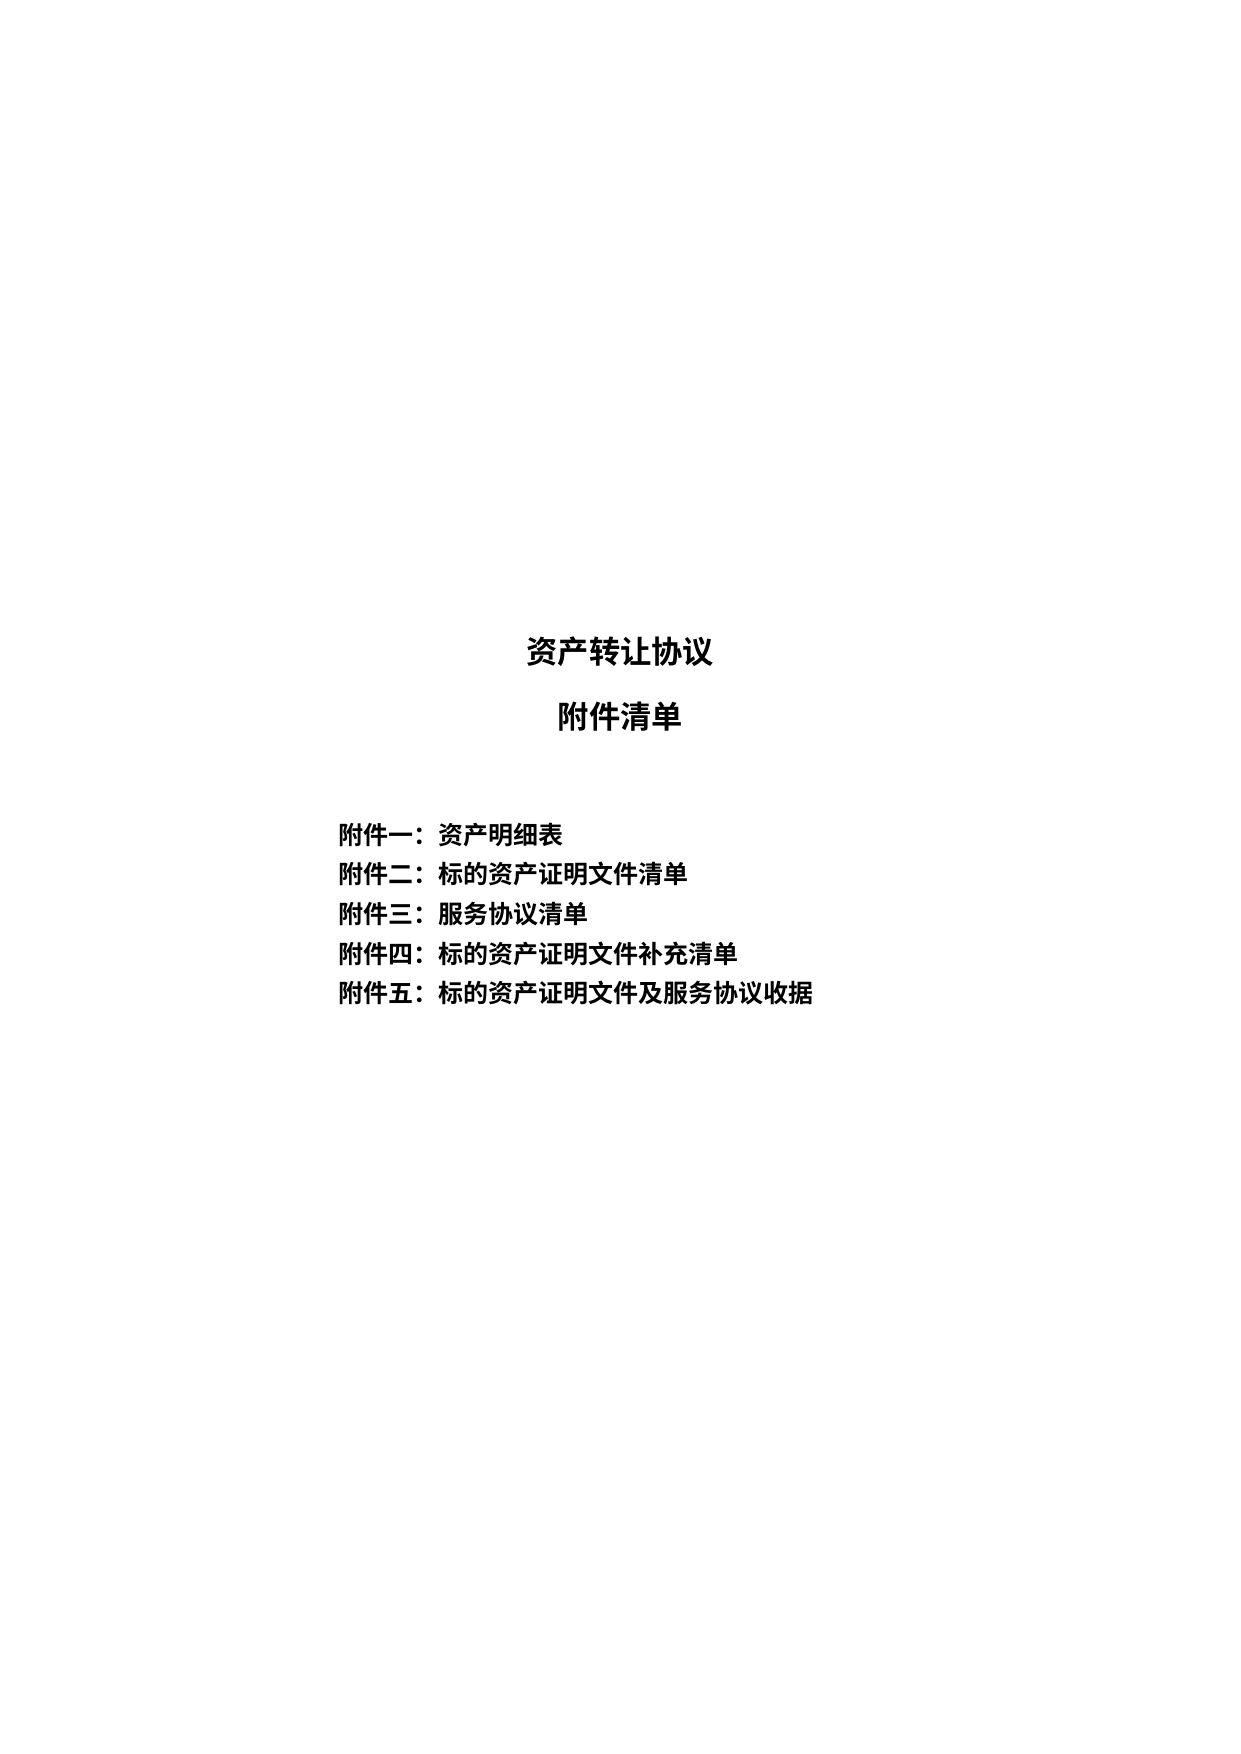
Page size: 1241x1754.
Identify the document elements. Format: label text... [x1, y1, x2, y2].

text 附件三：服务协议清单 [187, 891, 1069, 931]
text 附件四：标的资产证明文件补充清单 [187, 931, 1069, 970]
text 附件清单 [187, 682, 1053, 747]
text 附件二：标的资产证明文件清单 [187, 852, 1069, 891]
text 附件五：标的资产证明文件及服务协议收据 [187, 970, 1069, 1010]
text 资产转让协议 [187, 617, 1053, 682]
text 附件一：资产明细表 [338, 812, 1069, 852]
